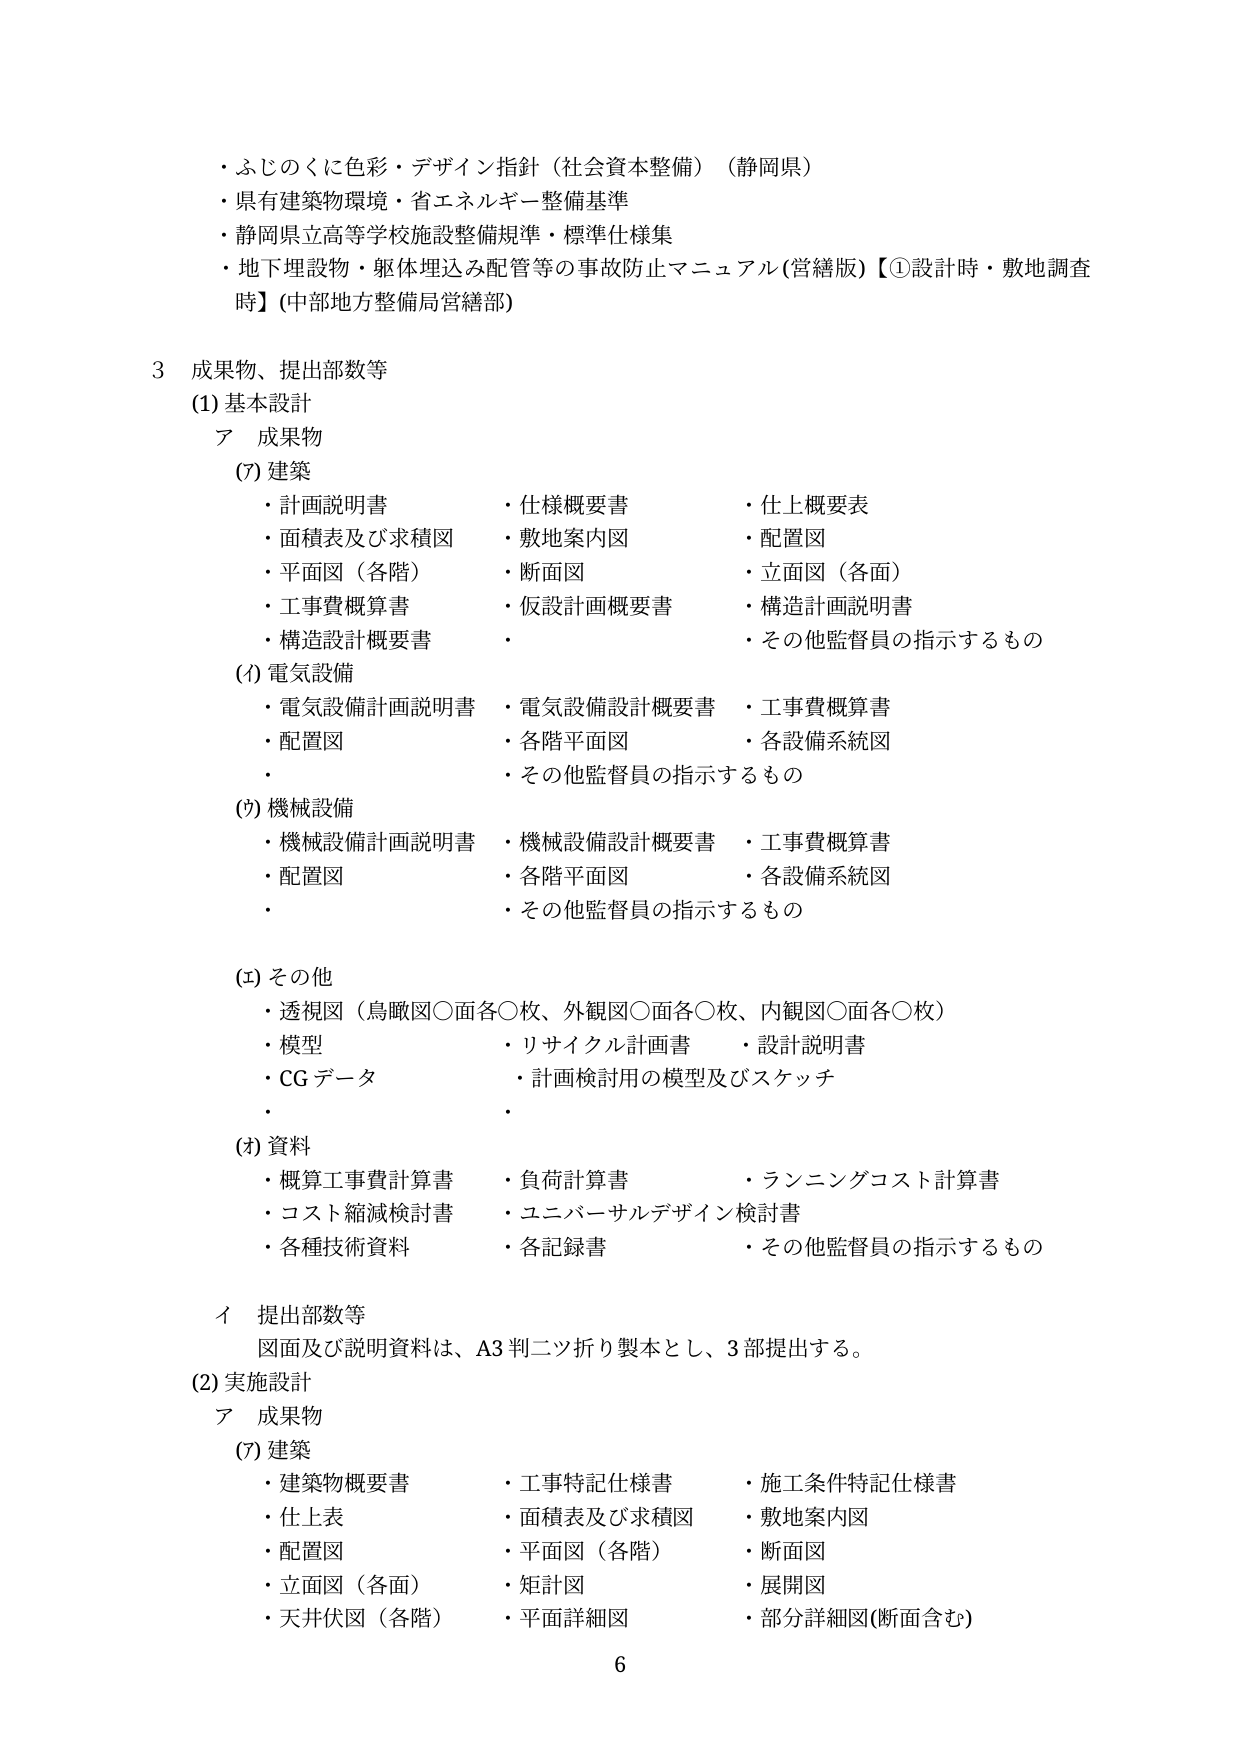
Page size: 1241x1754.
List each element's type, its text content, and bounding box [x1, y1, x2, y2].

text ア 成果物 [148, 1398, 1092, 1432]
text (ｵ) 資料 [148, 1128, 1092, 1162]
text ・透視図（鳥瞰図○面各○枚、外観図○面各○枚、内観図○面各○枚） [148, 993, 1092, 1027]
text ・静岡県立高等学校施設整備規準・標準仕様集 [148, 217, 1092, 251]
text ・県有建築物環境・省エネルギー整備基準 [148, 183, 1092, 217]
text ・模型 ・リサイクル計画書 ・設計説明書 [148, 1027, 1092, 1061]
text ア 成果物 [148, 419, 1092, 453]
text ・CGデータ ・計画検討用の模型及びスケッチ [148, 1061, 1092, 1094]
text ・構造設計概要書 ・ ・その他監督員の指示するもの [148, 622, 1092, 656]
text ・立面図（各面） ・矩計図 ・展開図 [148, 1567, 1092, 1601]
text ・配置図 ・各階平面図 ・各設備系統図 [148, 858, 1092, 892]
text ・各種技術資料 ・各記録書 ・その他監督員の指示するもの [148, 1229, 1092, 1263]
text ・ ・その他監督員の指示するもの [148, 757, 1092, 791]
text ・建築物概要書 ・工事特記仕様書 ・施工条件特記仕様書 [148, 1466, 1092, 1499]
text (ｲ) 電気設備 [148, 656, 1092, 689]
text ・平面図（各階） ・断面図 ・立面図（各面） [148, 554, 1092, 588]
text ・天井伏図（各階） ・平面詳細図 ・部分詳細図(断面含む) [148, 1601, 1092, 1634]
text (ｱ) 建築 [148, 1432, 1092, 1466]
text ・機械設備計画説明書 ・機械設備設計概要書 ・工事費概算書 [148, 824, 1092, 858]
text (1) 基本設計 [148, 386, 1092, 419]
text ・配置図 ・平面図（各階） ・断面図 [148, 1533, 1092, 1567]
text ・電気設備計画説明書 ・電気設備設計概要書 ・工事費概算書 [148, 689, 1092, 723]
text ・面積表及び求積図 ・敷地案内図 ・配置図 [148, 521, 1092, 554]
text ・仕上表 ・面積表及び求積図 ・敷地案内図 [148, 1499, 1092, 1533]
text (ｱ) 建築 [148, 453, 1092, 487]
text イ 提出部数等 [148, 1297, 1092, 1331]
text ・ ・その他監督員の指示するもの [148, 892, 1092, 926]
text ・ふじのくに色彩・デザイン指針（社会資本整備）（静岡県） [148, 149, 1092, 183]
text ・配置図 ・各階平面図 ・各設備系統図 [148, 723, 1092, 757]
text 図面及び説明資料は、A3判二ツ折り製本とし、3部提出する。 [148, 1331, 1092, 1364]
text ・地下埋設物・躯体埋込み配管等の事故防止マニュアル(営繕版)【①設計時・敷地調査時】(中部地方整備局営繕部) [148, 251, 1092, 318]
text ３ 成果物、提出部数等 [148, 352, 1092, 386]
text (2) 実施設計 [148, 1364, 1092, 1398]
text (ｴ) その他 [148, 959, 1092, 993]
text ・計画説明書 ・仕様概要書 ・仕上概要表 [148, 487, 1092, 521]
text ・ ・ [148, 1094, 1092, 1128]
text ・コスト縮減検討書 ・ユニバーサルデザイン検討書 [148, 1196, 1092, 1229]
text (ｳ) 機械設備 [148, 791, 1092, 824]
text ・工事費概算書 ・仮設計画概要書 ・構造計画説明書 [148, 588, 1092, 622]
text ・概算工事費計算書 ・負荷計算書 ・ランニングコスト計算書 [148, 1162, 1092, 1196]
